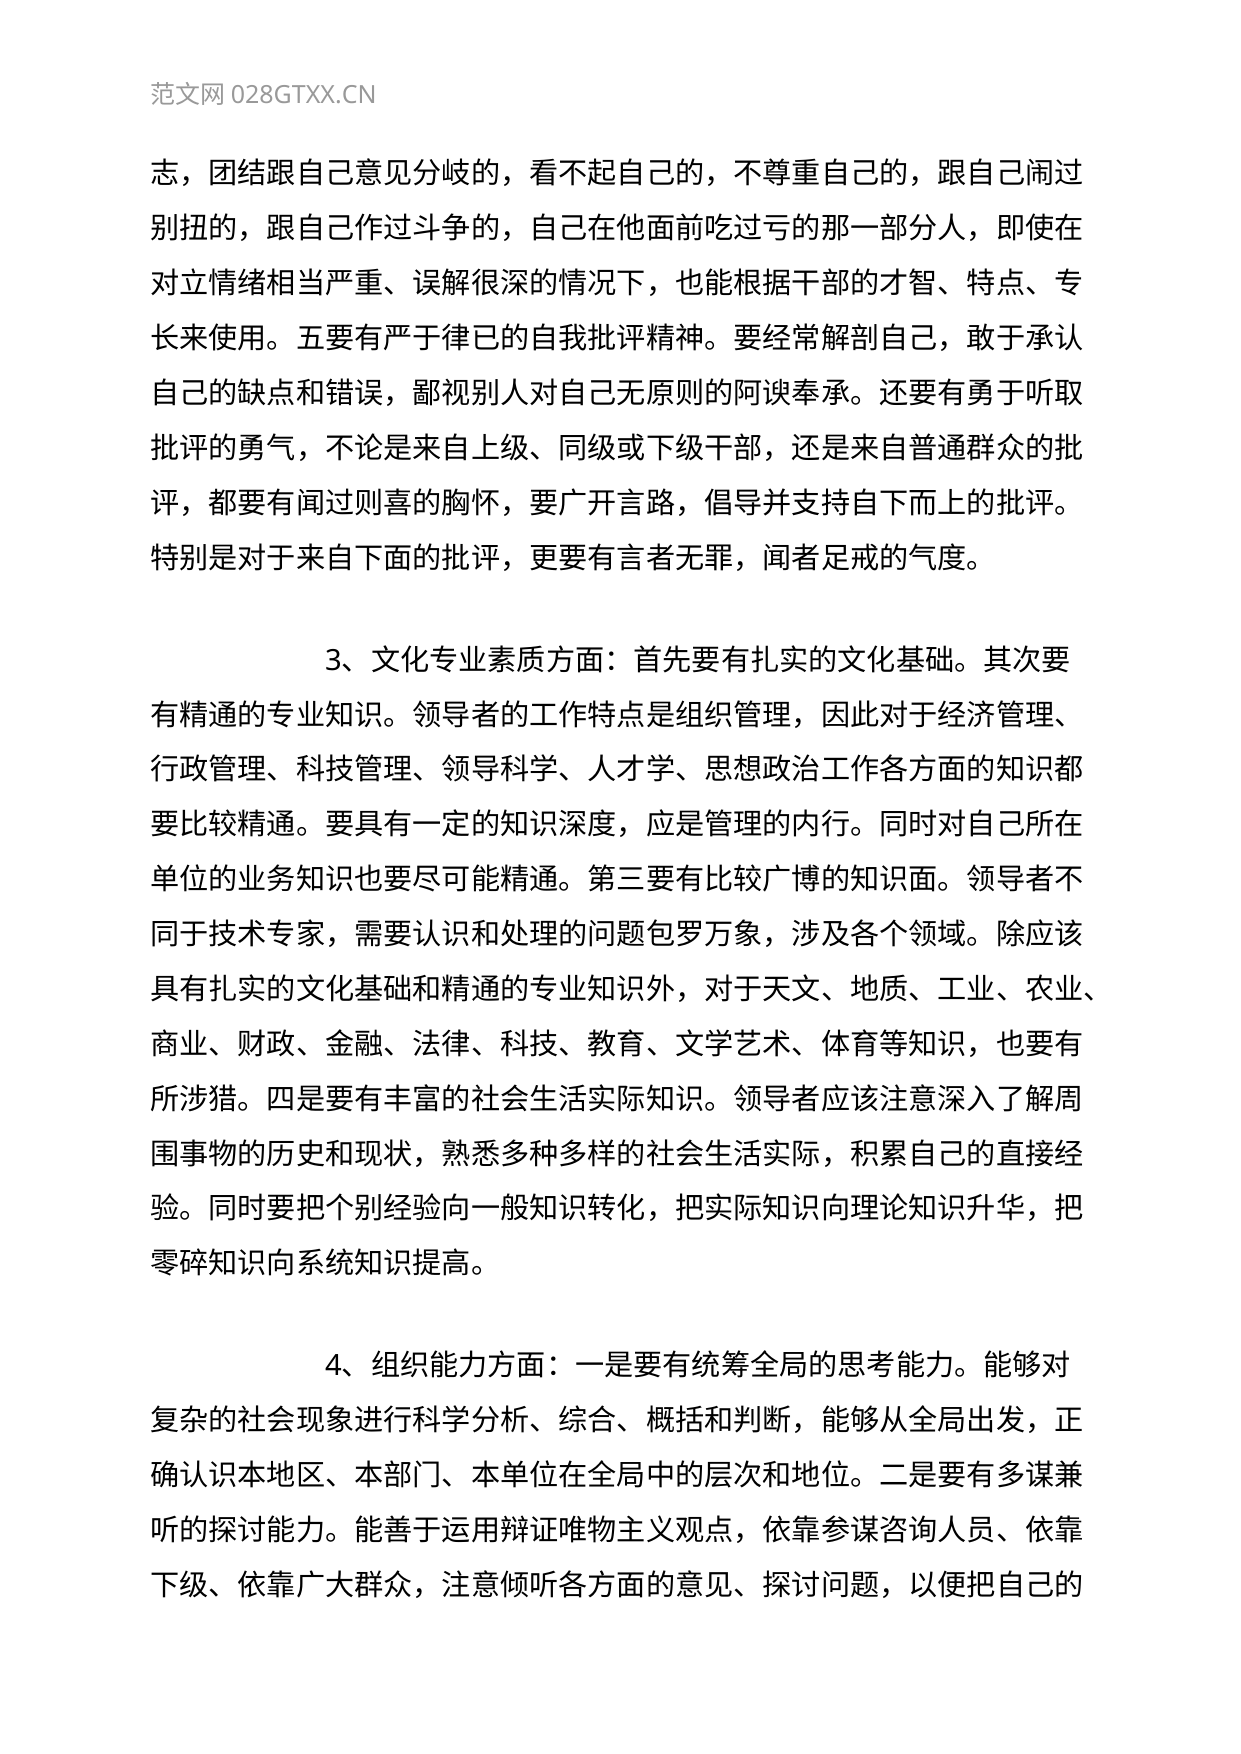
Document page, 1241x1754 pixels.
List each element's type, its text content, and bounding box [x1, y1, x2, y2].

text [150, 150, 1090, 577]
text 3、文化专业素质方面：首先要有扎实的文化基础。其次要有精通的专业知识。领导者的工作特点是组织管理，因此对于经济管理、行政管理、科技管理、领导科学、人才学、思想政治工作各方面的知识都要比较精通。要具有一定的知识深度，应是管理的内行。同时对自己所在单位的业务知识也要尽可能精通。第三要有比较广博的知识面。领导者不同于技术专家，需要认识和处理的问题包罗万象，涉及各个领域。除应该具有扎实的文化基础和精通的专业知识外，对于天文、地质、工业、农业、商业、财政、金融、法律、科技、教育、文学艺术、体育等知识，也要有所涉猎。四是要有丰富的社会生活实际知识。领导者应该注意深入了解周围事物的历史和现状，熟悉多种多样的社会生活实际，积累自己的直接经验。同时要把个别经验向一般知识转化，把实际知识向理论知识升华，把零碎知识向系统知识提高。 [150, 636, 1090, 1282]
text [150, 1342, 1090, 1604]
